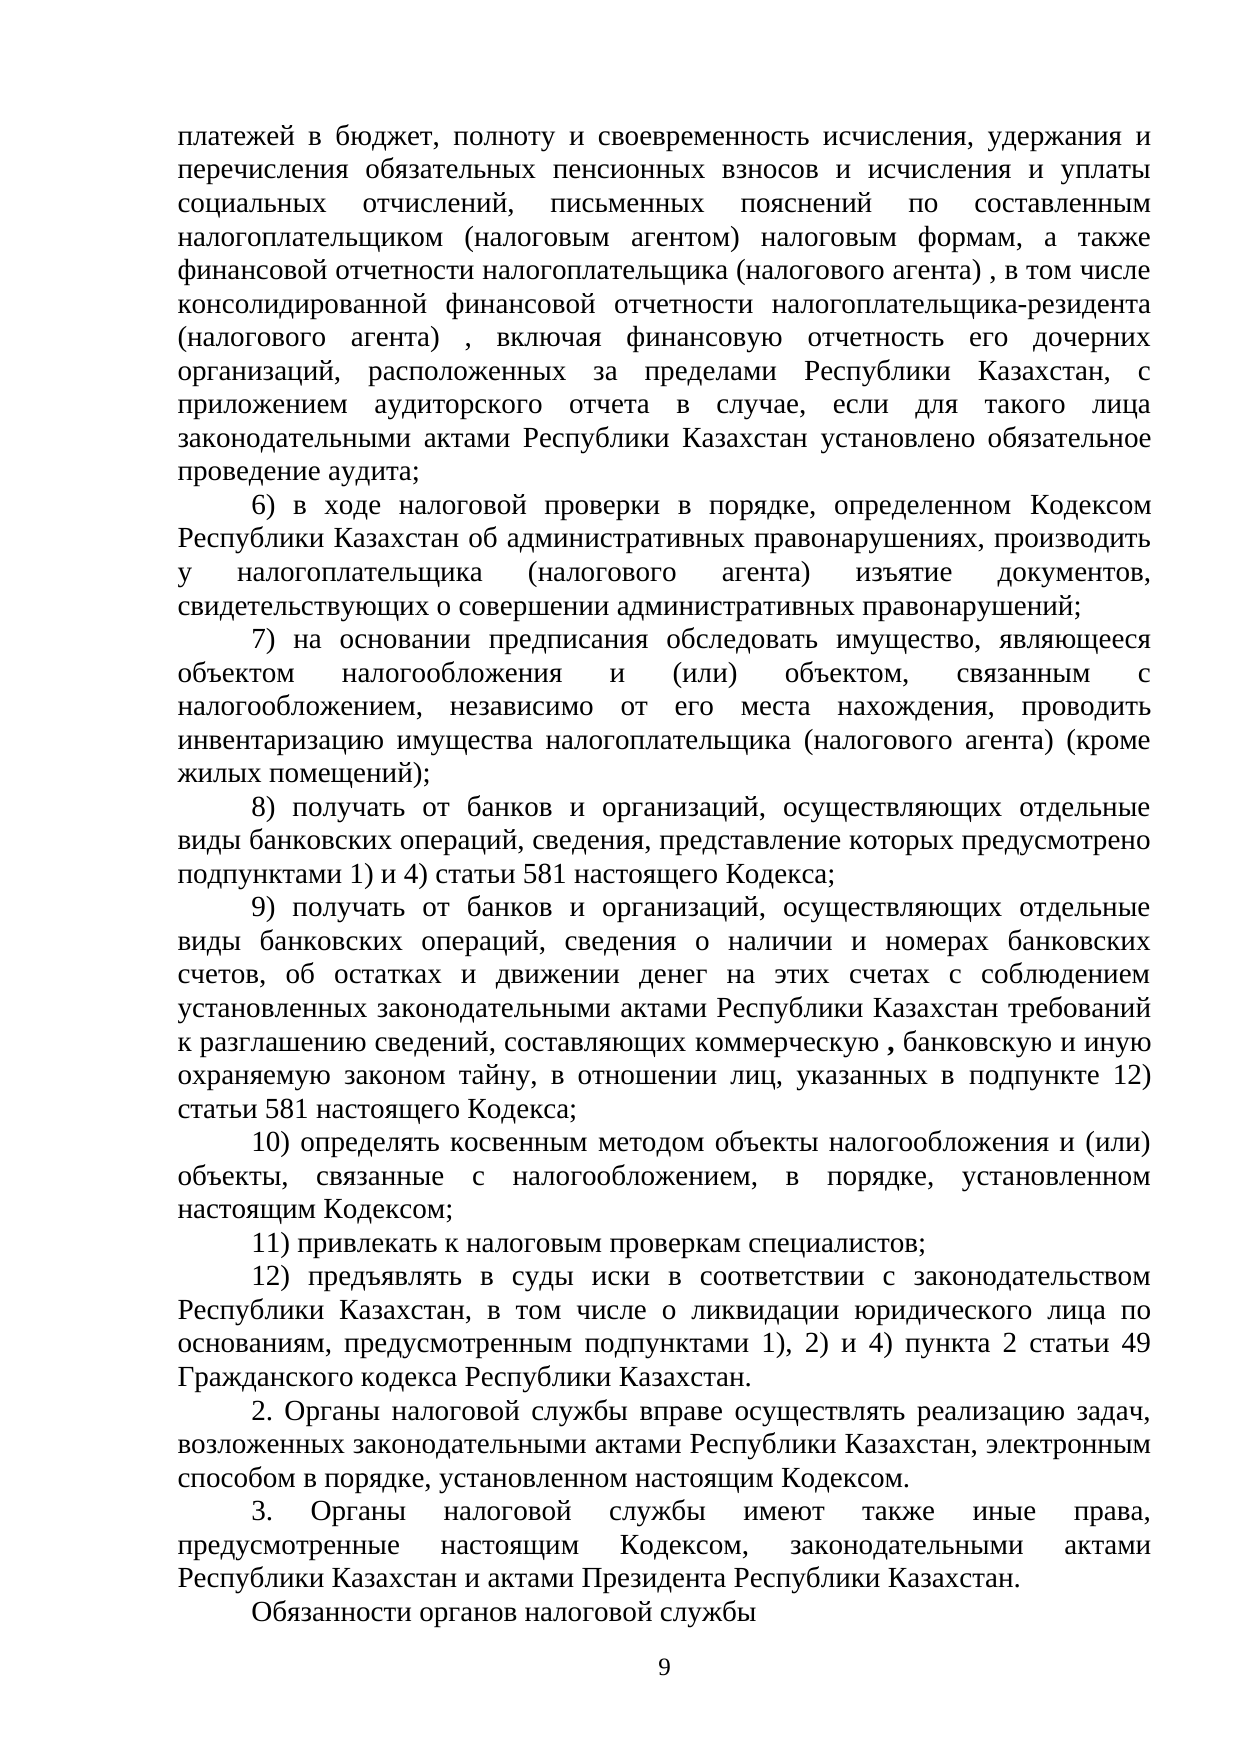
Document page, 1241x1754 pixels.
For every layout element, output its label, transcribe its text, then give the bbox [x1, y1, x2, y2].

text Обязанности органов налоговой службы [177, 1594, 1152, 1627]
text 10) определять косвенным методом объекты налогообложения и (или) объекты, связанные с налогообложением, в порядке, установленном настоящим Кодексом; [177, 1124, 1152, 1225]
text 8) получать от банков и организаций, осуществляющих отдельные виды банковских операций, сведения, представление которых предусмотрено подпунктами 1) и 4) статьи 581 настоящего Кодекса; [177, 789, 1152, 889]
text 9) получать от банков и организаций, осуществляющих отдельные виды банковских операций, сведения о наличии и номерах банковских счетов, об остатках и движении денег на этих счетах с соблюдением установленных законодательными актами Республики Казахстан требований к разглашению сведений, составляющих коммерческую , банковскую и иную охраняемую законом тайну, в отношении лиц, указанных в подпункте 12) статьи 581 настоящего Кодекса; [177, 889, 1152, 1124]
text 12) предъявлять в суды иски в соответствии с законодательством Республики Казахстан, в том числе о ликвидации юридического лица по основаниям, предусмотренным подпунктами 1), 2) и 4) пункта 2 статьи 49 Гражданского кодекса Республики Казахстан. [177, 1258, 1152, 1393]
text 2. Органы налоговой службы вправе осуществлять реализацию задач, возложенных законодательными актами Республики Казахстан, электронным способом в порядке, установленном настоящим Кодексом. [177, 1393, 1152, 1493]
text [177, 118, 1152, 487]
text 6) в ходе налоговой проверки в порядке, определенном Кодексом Республики Казахстан об административных правонарушениях, производить у налогоплательщика (налогового агента) изъятие документов, свидетельствующих о совершении административных правонарушений; [177, 487, 1152, 621]
text 11) привлекать к налоговым проверкам специалистов; [177, 1225, 1152, 1258]
text 7) на основании предписания обследовать имущество, являющееся объектом налогообложения и (или) объектом, связанным с налогообложением, независимо от его места нахождения, проводить инвентаризацию имущества налогоплательщика (налогового агента) (кроме жилых помещений); [177, 621, 1152, 789]
text 3. Органы налоговой службы имеют также иные права, предусмотренные настоящим Кодексом, законодательными актами Республики Казахстан и актами Президента Республики Казахстан. [177, 1493, 1152, 1594]
